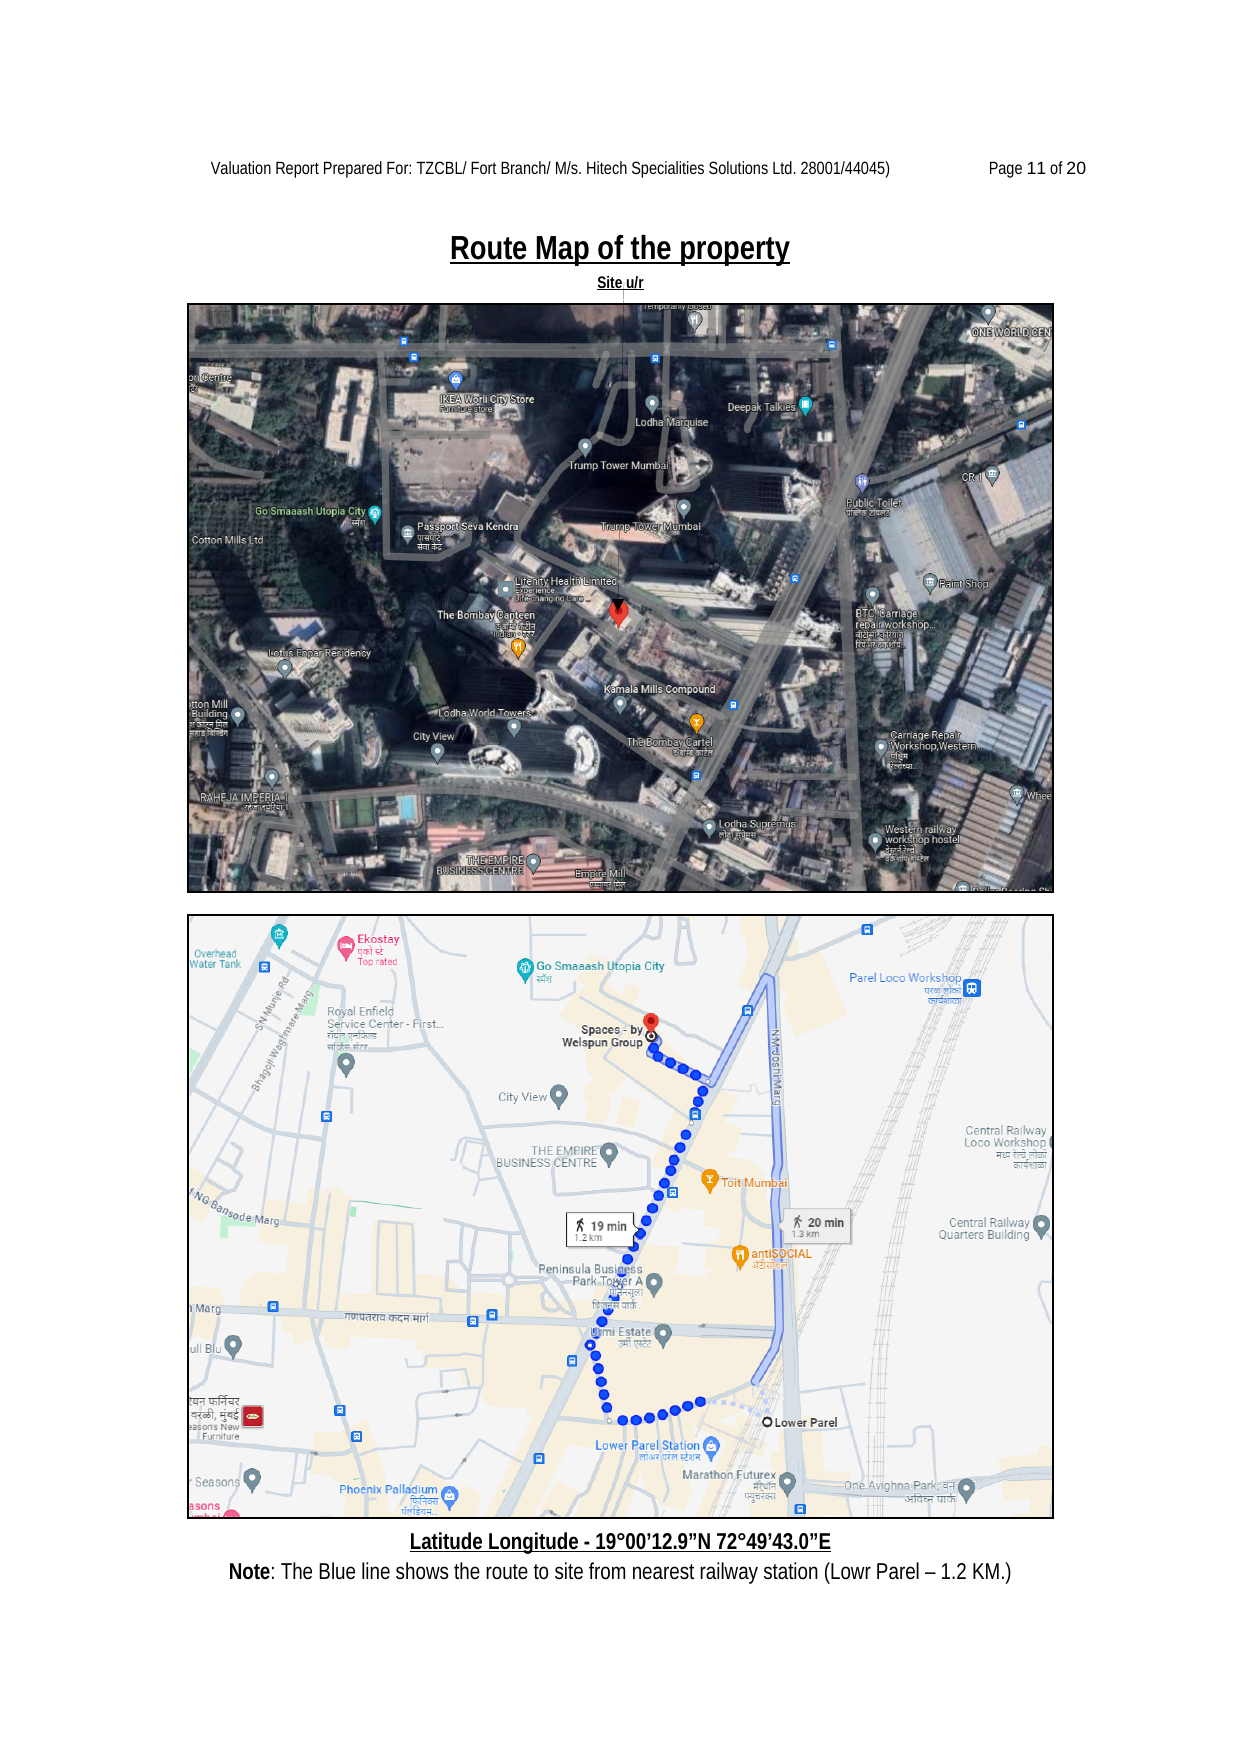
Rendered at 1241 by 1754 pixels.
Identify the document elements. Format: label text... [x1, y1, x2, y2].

text Note: The Blue line shows the route to site from nearest railway station (Lowr Parel – 1.2 KM.) [150, 1558, 1090, 1584]
text Route Map of the property [150, 229, 1090, 267]
subtitle Latitude Longitude - 19°00’12.9”N 72°49’43.0”E [150, 1528, 1090, 1554]
text Site u/r [150, 272, 1090, 292]
picture [189, 916, 1052, 1517]
picture [189, 305, 1052, 891]
